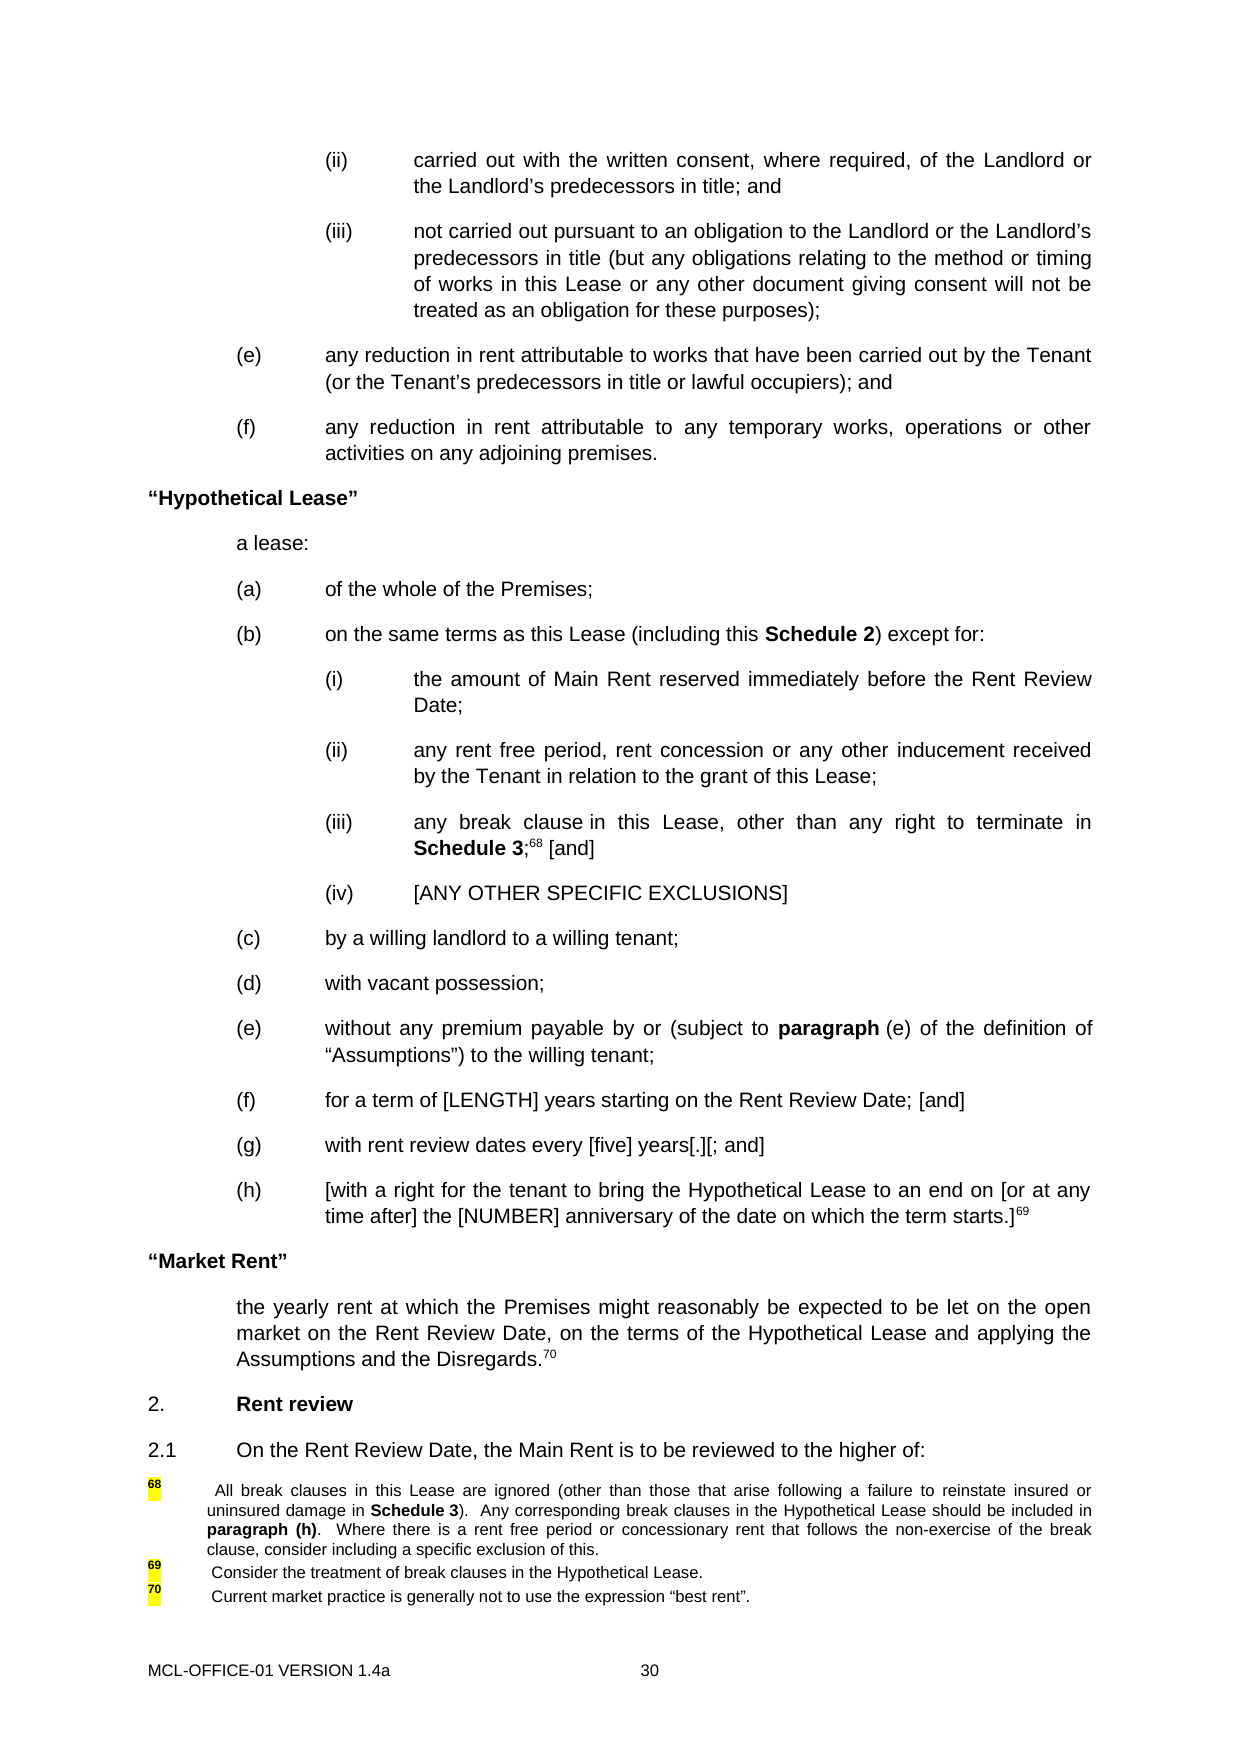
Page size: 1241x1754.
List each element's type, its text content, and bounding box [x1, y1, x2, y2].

text for a term of [LENGTH] years starting on the Rent Review Date; [and] [236, 1088, 1093, 1112]
text [with a right for the tenant to bring the Hypothetical Lease to an end on [or at any time after] the [NUMBER] anniversary of the date on which the term starts.] [236, 1178, 1093, 1228]
text Rent review [148, 1392, 1093, 1416]
text the yearly rent at which the Premises might reasonably be expected to be let on the open market on the Rent Review Date, on the terms of the Hypothetical Lease and applying the Assumptions and the Disregards. [236, 1294, 1093, 1371]
text without any premium payable by or (subject to paragraph (e) of the definition of “Assumptions”) to the willing tenant; [236, 1016, 1093, 1067]
text carried out with the written consent, where required, of the Landlord or the Landlord’s predecessors in title; and [325, 148, 1093, 198]
text any reduction in rent attributable to any temporary works, operations or other activities on any adjoining premises. [236, 415, 1093, 465]
text “Market Rent” [148, 1249, 1093, 1273]
text with vacant possession; [236, 971, 1093, 995]
text with rent review dates every [five] years[.][; and] [236, 1133, 1093, 1157]
text the amount of Main Rent reserved immediately before the Rent Review Date; [325, 667, 1093, 717]
list of the whole of the Premises; [236, 576, 1093, 600]
text not carried out pursuant to an obligation to the Landlord or the Landlord’s predecessors in title (but any obligations relating to the method or timing of works in this Lease or any other document giving consent will not be treated as an obligation for these purposes); [325, 219, 1093, 322]
text any reduction in rent attributable to works that have been carried out by the Tenant (or the Tenant’s predecessors in title or lawful occupiers); and [236, 343, 1093, 393]
text On the Rent Review Date, the Main Rent is to be reviewed to the higher of: [148, 1437, 1093, 1461]
text [ANY OTHER SPECIFIC EXCLUSIONS] [325, 881, 1093, 905]
text by a willing landlord to a willing tenant; [236, 926, 1093, 950]
text a lease: [236, 531, 1093, 555]
text any rent free period, rent concession or any other inducement received by the Tenant in relation to the grant of this Lease; [325, 738, 1093, 788]
text “Hypothetical Lease” [148, 486, 1093, 510]
text on the same terms as this Lease (including this Schedule 2) except for: [236, 621, 1093, 645]
text any break clause in this Lease, other than any right to terminate in Schedule 3; [and] [325, 809, 1093, 860]
